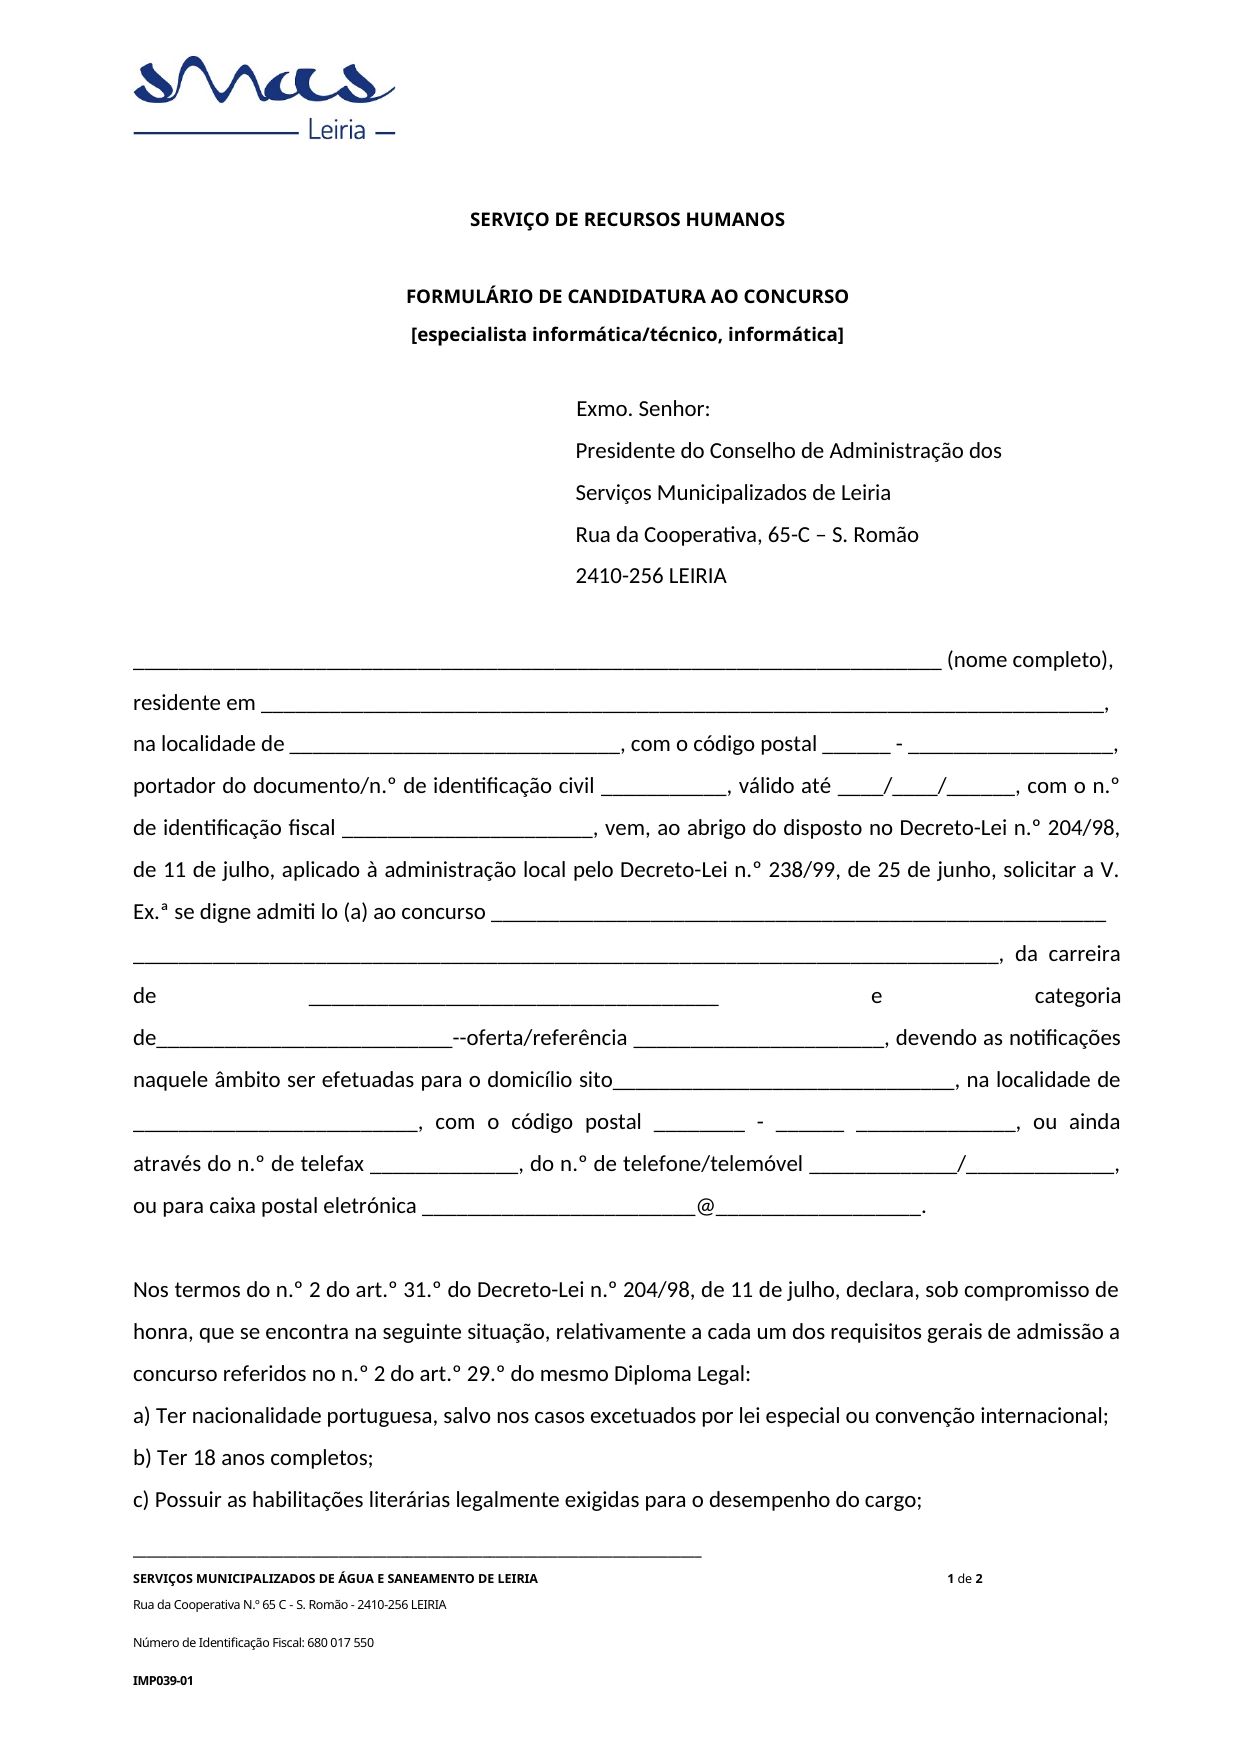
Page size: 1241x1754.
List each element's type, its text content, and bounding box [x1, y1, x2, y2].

text 2410-256 LEIRIA [502, 562, 1122, 590]
text FORMULÁRIO DE CANDIDATURA AO CONCURSO [133, 283, 1122, 309]
text [especialista informática/técnico, informática] [133, 321, 1122, 347]
text Serviços Municipalizados de Leiria [502, 478, 1122, 506]
picture [132, 53, 396, 140]
text c) Possuir as habilitações literárias legalmente exigidas para o desempenho do cargo; [133, 1485, 1122, 1513]
text na localidade de _____________________________, com o código postal ______ - __________________, [133, 729, 1122, 758]
text ____________________________________________________________________________, da carreira de ____________________________________ e categoria de__________________________--oferta/referência ______________________, devendo as notificações naquele âmbito ser efetuadas para o domicílio sito______________________________, na localidade de _________________________, com o código postal ________ - ______ ______________, ou ainda através do n.º de telefax _____________, do n.º de telefone/telemóvel _____________/_____________, ou para caixa postal eletrónica ________________________@__________________. [133, 939, 1122, 1219]
text residente em __________________________________________________________________________, [133, 688, 1122, 716]
text Rua da Cooperativa, 65-C – S. Romão [502, 520, 1122, 548]
text Exmo. Senhor: [133, 394, 1122, 422]
text Nos termos do n.º 2 do art.º 31.º do Decreto-Lei n.º 204/98, de 11 de julho, declara, sob compromisso de honra, que se encontra na seguinte situação, relativamente a cada um dos requisitos gerais de admissão a concurso referidos no n.º 2 do art.º 29.º do mesmo Diploma Legal: [133, 1275, 1122, 1387]
text portador do documento/n.º de identificação civil ___________, válido até ____/____/______, com o n.º de identificação fiscal ______________________, vem, ao abrigo do disposto no Decreto-Lei n.º 204/98, de 11 de julho, aplicado à administração local pelo Decreto-Lei n.º 238/99, de 25 de junho, solicitar a V. Ex.ª se digne admiti lo (a) ao concurso ______________________________________________________ [133, 772, 1122, 926]
text SERVIÇO DE RECURSOS HUMANOS [133, 207, 1122, 232]
text _______________________________________________________________________ (nome completo), [133, 646, 1122, 674]
text Presidente do Conselho de Administração dos [502, 436, 1122, 464]
text b) Ter 18 anos completos; [133, 1443, 1122, 1471]
text a) Ter nacionalidade portuguesa, salvo nos casos excetuados por lei especial ou convenção internacional; [133, 1401, 1122, 1429]
